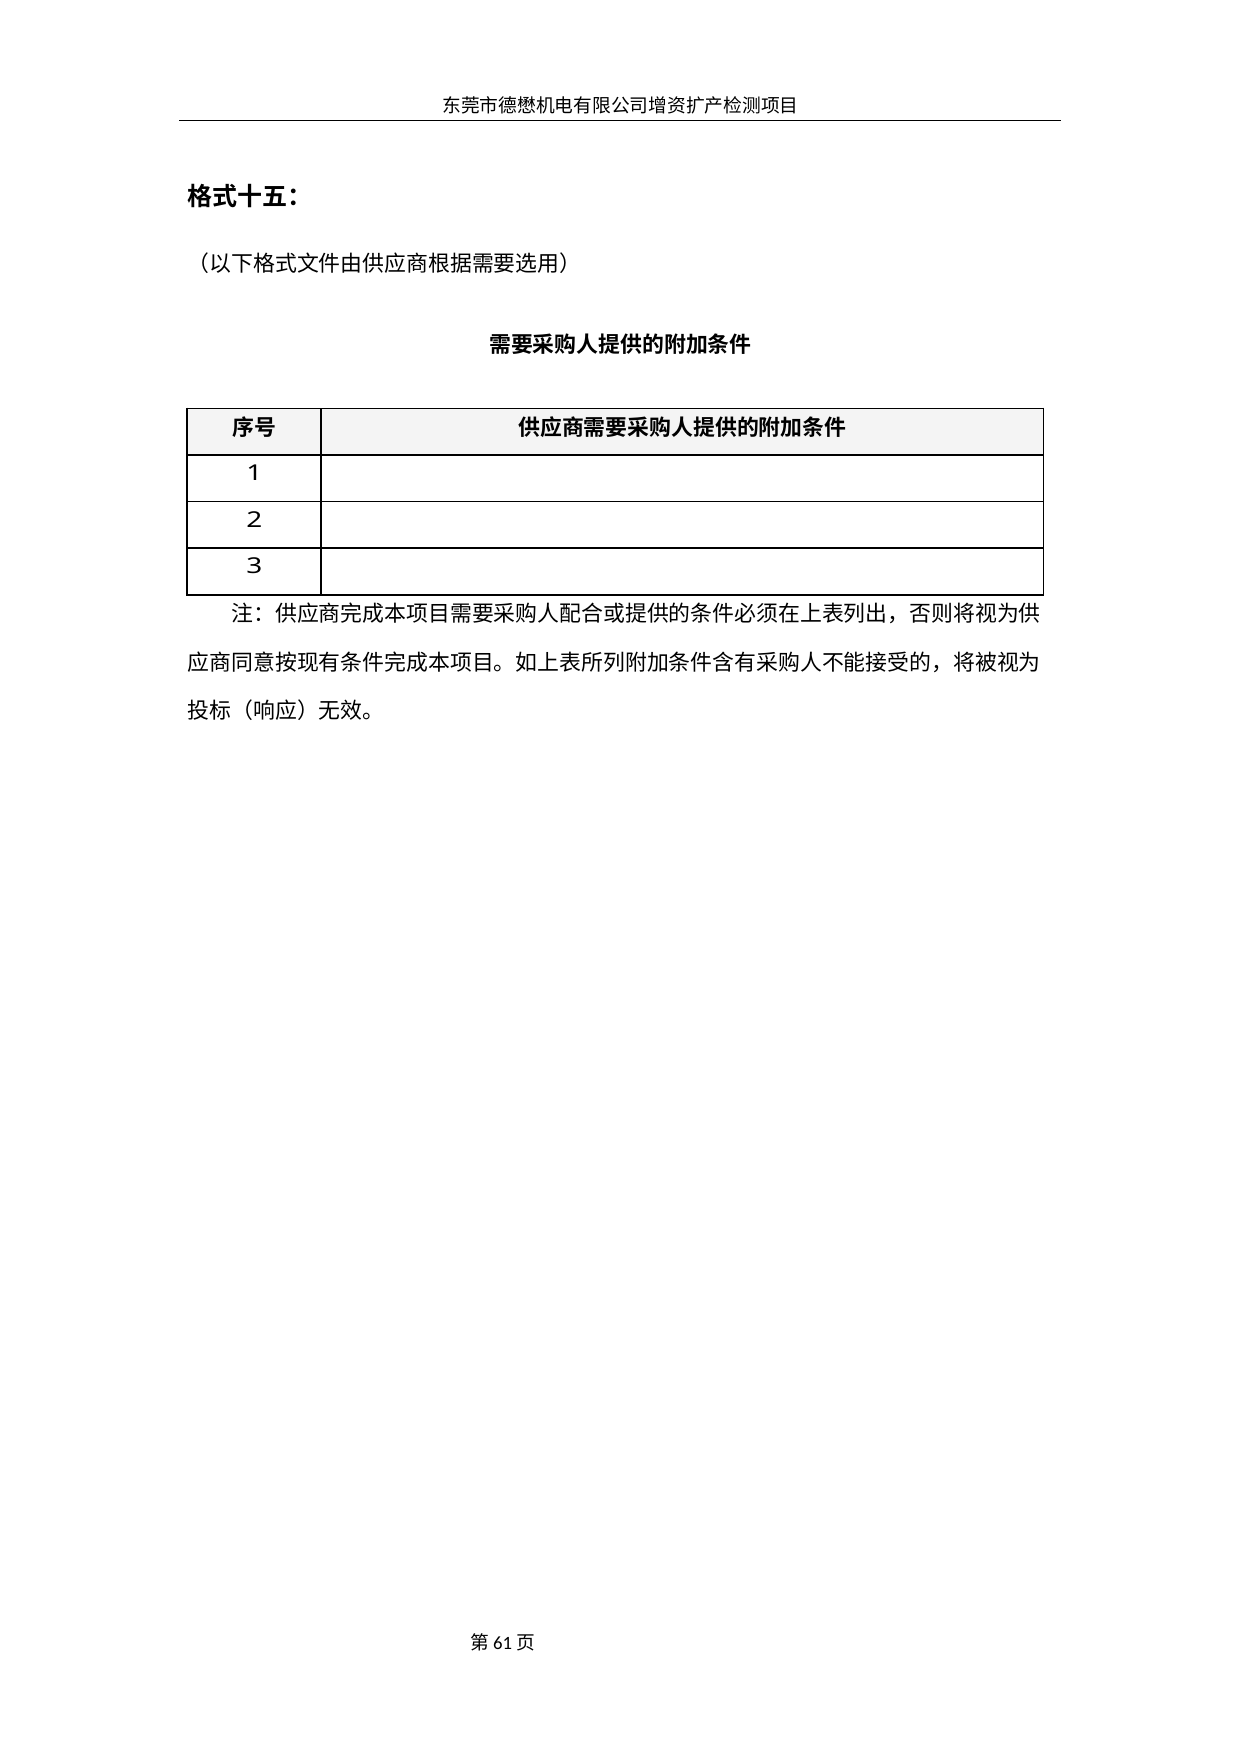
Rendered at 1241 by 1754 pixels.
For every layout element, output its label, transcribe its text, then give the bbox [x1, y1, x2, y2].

list 格式十五： [187, 162, 1053, 227]
table_cell 1 [188, 456, 320, 501]
text （以下格式文件由供应商根据需要选用） [187, 245, 1053, 278]
table_cell 2 [188, 502, 320, 547]
table_cell [322, 502, 1043, 547]
text 需要采购人提供的附加条件 [187, 327, 1053, 359]
table_cell [322, 549, 1043, 594]
text 注：供应商完成本项目需要采购人配合或提供的条件必须在上表列出，否则将视为供应商同意按现有条件完成本项目。如上表所列附加条件含有采购人不能接受的，将被视为投标（响应）无效。 [187, 595, 1053, 725]
table_cell [322, 456, 1043, 501]
table_header 供应商需要采购人提供的附加条件 [322, 409, 1043, 454]
table_header 序号 [188, 409, 320, 454]
table_cell 3 [188, 549, 320, 594]
